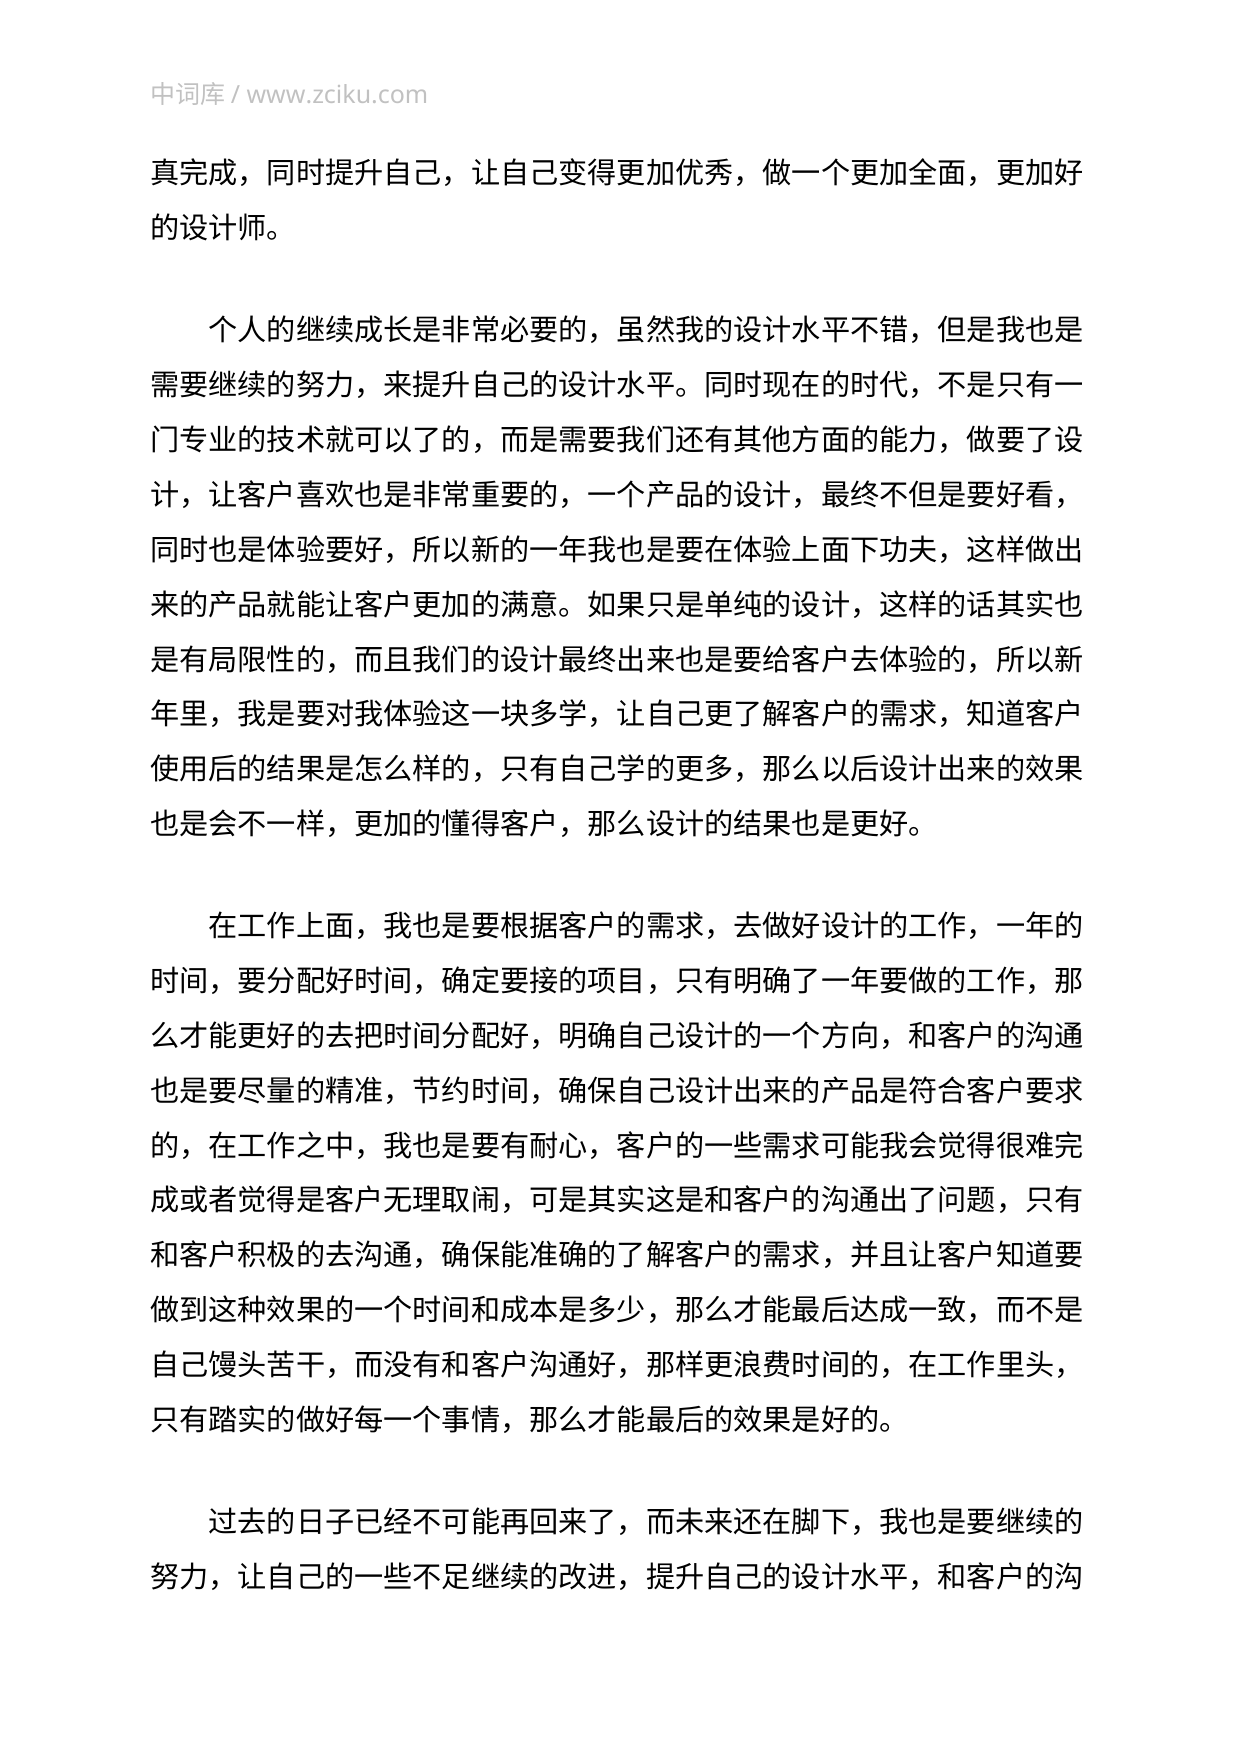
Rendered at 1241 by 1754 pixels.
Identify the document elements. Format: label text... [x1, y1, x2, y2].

text 个人的继续成长是非常必要的，虽然我的设计水平不错，但是我也是需要继续的努力，来提升自己的设计水平。同时现在的时代，不是只有一门专业的技术就可以了的，而是需要我们还有其他方面的能力，做要了设计，让客户喜欢也是非常重要的，一个产品的设计，最终不但是要好看，同时也是体验要好，所以新的一年我也是要在体验上面下功夫，这样做出来的产品就能让客户更加的满意。如果只是单纯的设计，这样的话其实也是有局限性的，而且我们的设计最终出来也是要给客户去体验的，所以新年里，我是要对我体验这一块多学，让自己更了解客户的需求，知道客户使用后的结果是怎么样的，只有自己学的更多，那么以后设计出来的效果也是会不一样，更加的懂得客户，那么设计的结果也是更好。 [150, 307, 1090, 843]
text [150, 1498, 1090, 1596]
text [150, 150, 1090, 247]
text 在工作上面，我也是要根据客户的需求，去做好设计的工作，一年的时间，要分配好时间，确定要接的项目，只有明确了一年要做的工作，那么才能更好的去把时间分配好，明确自己设计的一个方向，和客户的沟通也是要尽量的精准，节约时间，确保自己设计出来的产品是符合客户要求的，在工作之中，我也是要有耐心，客户的一些需求可能我会觉得很难完成或者觉得是客户无理取闹，可是其实这是和客户的沟通出了问题，只有和客户积极的去沟通，确保能准确的了解客户的需求，并且让客户知道要做到这种效果的一个时间和成本是多少，那么才能最后达成一致，而不是自己馒头苦干，而没有和客户沟通好，那样更浪费时间的，在工作里头，只有踏实的做好每一个事情，那么才能最后的效果是好的。 [150, 902, 1090, 1439]
